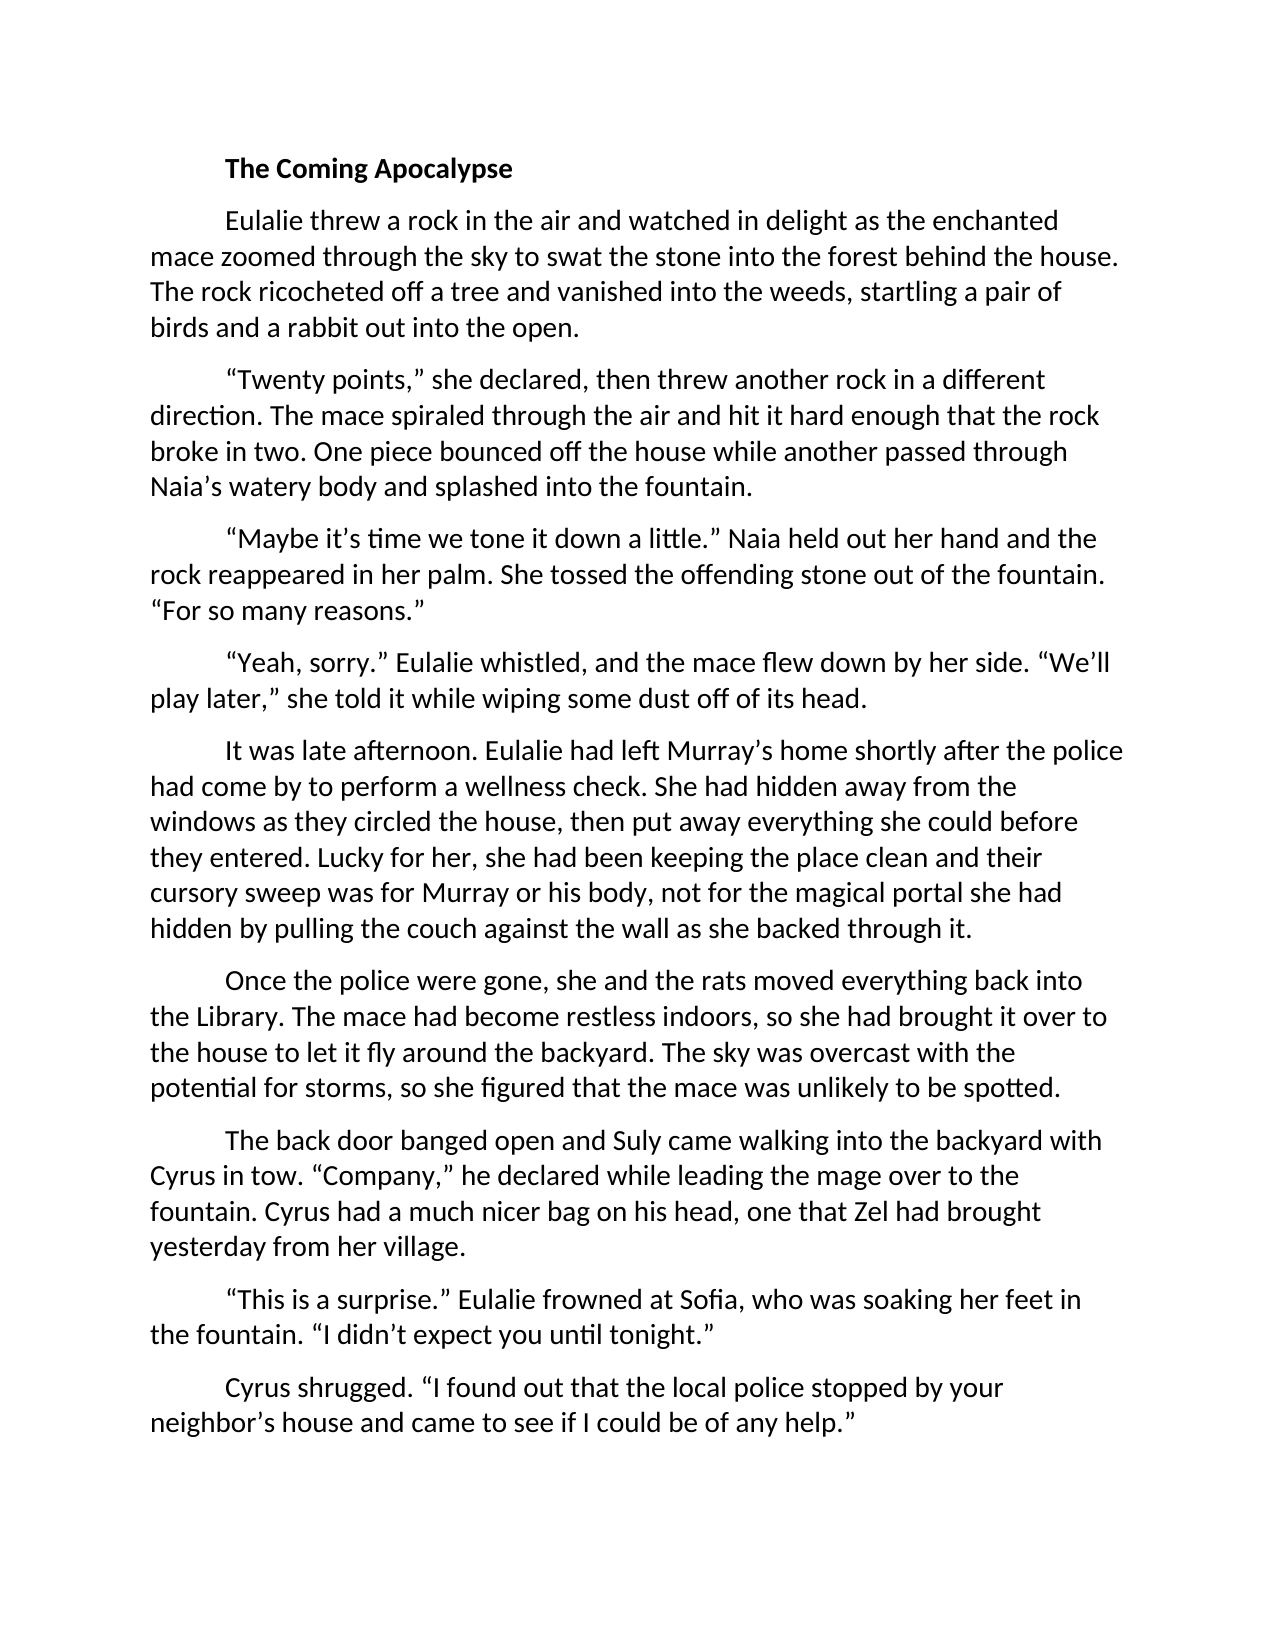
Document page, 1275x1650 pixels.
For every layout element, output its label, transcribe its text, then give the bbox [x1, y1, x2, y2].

text It was late afternoon. Eulalie had left Murray’s home shortly after the police had come by to perform a wellness check. She had hidden away from the windows as they circled the house, then put away everything she could before they entered. Lucky for her, she had been keeping the place clean and their cursory sweep was for Murray or his body, not for the magical portal she had hidden by pulling the couch against the wall as she backed through it. [150, 732, 1125, 946]
text “This is a surprise.” Eulalie frowned at Sofia, who was soaking her feet in the fountain. “I didn’t expect you until tonight.” [150, 1281, 1125, 1352]
text Cyrus shrugged. “I found out that the local police stopped by your neighbor’s house and came to see if I could be of any help.” [150, 1369, 1125, 1440]
text The Coming Apocalypse [150, 150, 1125, 186]
text Once the police were gone, she and the rats moved everything back into the Library. The mace had become restless indoors, so she had brought it over to the house to let it fly around the backyard. The sky was overcast with the potential for storms, so she figured that the mace was unlikely to be spotted. [150, 962, 1125, 1105]
text Eulalie threw a rock in the air and watched in delight as the enchanted mace zoomed through the sky to swat the stone into the forest behind the house. The rock ricocheted off a tree and vanished into the weeds, startling a pair of birds and a rabbit out into the open. [150, 202, 1125, 345]
text The back door banged open and Suly came walking into the backyard with Cyrus in tow. “Company,” he declared while leading the mage over to the fountain. Cyrus had a much nicer bag on his head, one that Zel had brought yesterday from her village. [150, 1122, 1125, 1264]
text “Yeah, sorry.” Eulalie whistled, and the mace flew down by her side. “We’ll play later,” she told it while wiping some dust off of its head. [150, 644, 1125, 715]
text “Maybe it’s time we tone it down a little.” Naia held out her hand and the rock reappeared in her palm. She tossed the offending stone out of the fountain. “For so many reasons.” [150, 521, 1125, 627]
text “Twenty points,” she declared, then threw another rock in a different direction. The mace spiraled through the air and hit it hard enough that the rock broke in two. One piece bounced off the house while another passed through Naia’s watery body and splashed into the fountain. [150, 361, 1125, 504]
